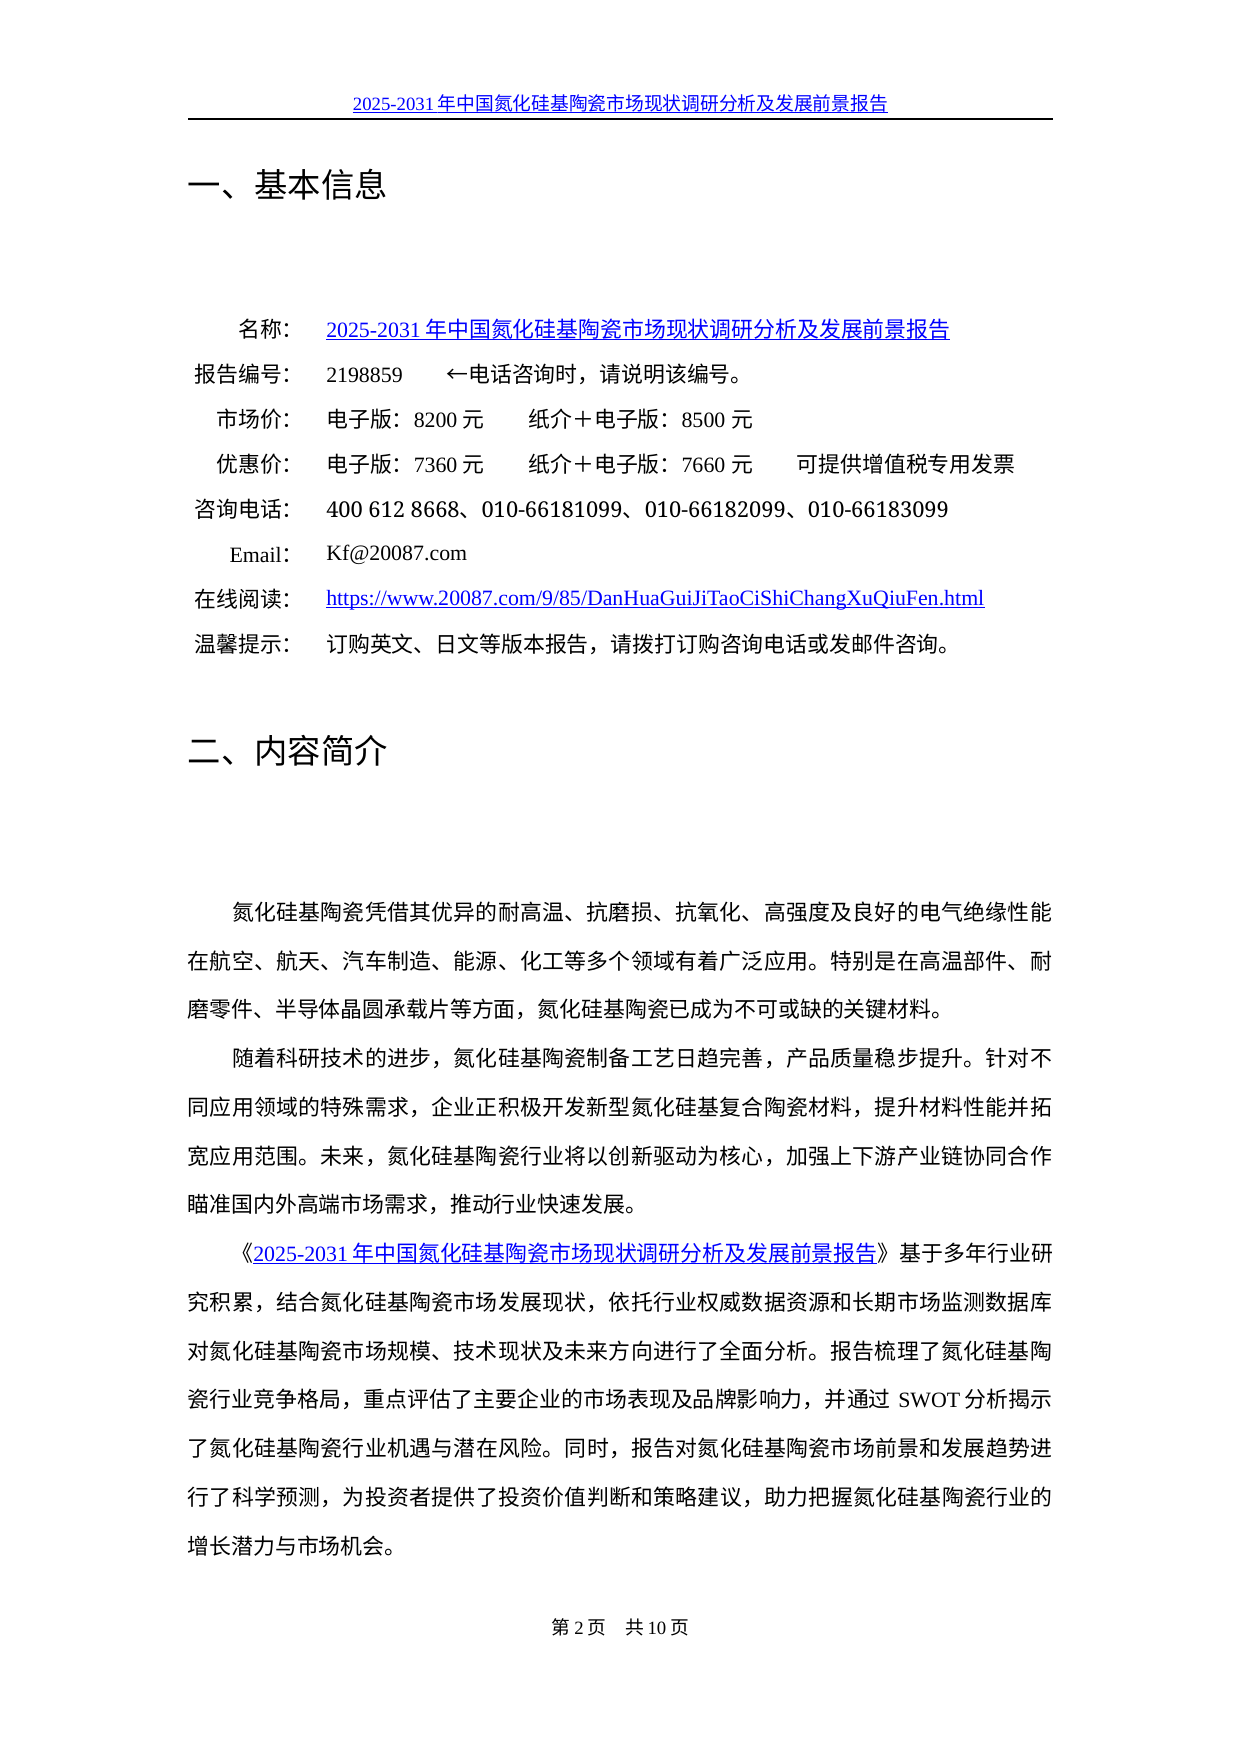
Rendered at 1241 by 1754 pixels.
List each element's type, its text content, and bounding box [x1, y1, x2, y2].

table_cell 电子版：7360 元 纸介＋电子版：7660 元 可提供增值税专用发票 [315, 447, 1073, 492]
table_header 2025-2031年中国氮化硅基陶瓷市场现状调研分析及发展前景报告 [315, 312, 1073, 357]
table_cell Email： [167, 537, 315, 582]
table_cell 市场价： [167, 402, 315, 447]
table_cell 咨询电话： [167, 492, 315, 537]
table_cell 优惠价： [167, 447, 315, 492]
table_cell 温馨提示： [167, 627, 315, 672]
table_header 名称： [167, 312, 315, 357]
table_cell 电子版：8200 元 纸介＋电子版：8500 元 [315, 402, 1073, 447]
table_cell 在线阅读： [167, 582, 315, 627]
table_cell 2198859 ←电话咨询时，请说明该编号。 [315, 357, 1073, 402]
table_cell 400 612 8668、010-66181099、010-66182099、010-66183099 [315, 492, 1073, 537]
table_cell 报告编号： [167, 357, 315, 402]
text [187, 894, 1053, 1561]
title 二、内容简介 [187, 717, 1053, 782]
table_cell 订购英文、日文等版本报告，请拨打订购咨询电话或发邮件咨询。 [315, 627, 1073, 672]
title 一、基本信息 [187, 150, 1053, 215]
table_cell [315, 582, 1073, 627]
table_cell Kf@20087.com [315, 537, 1073, 582]
